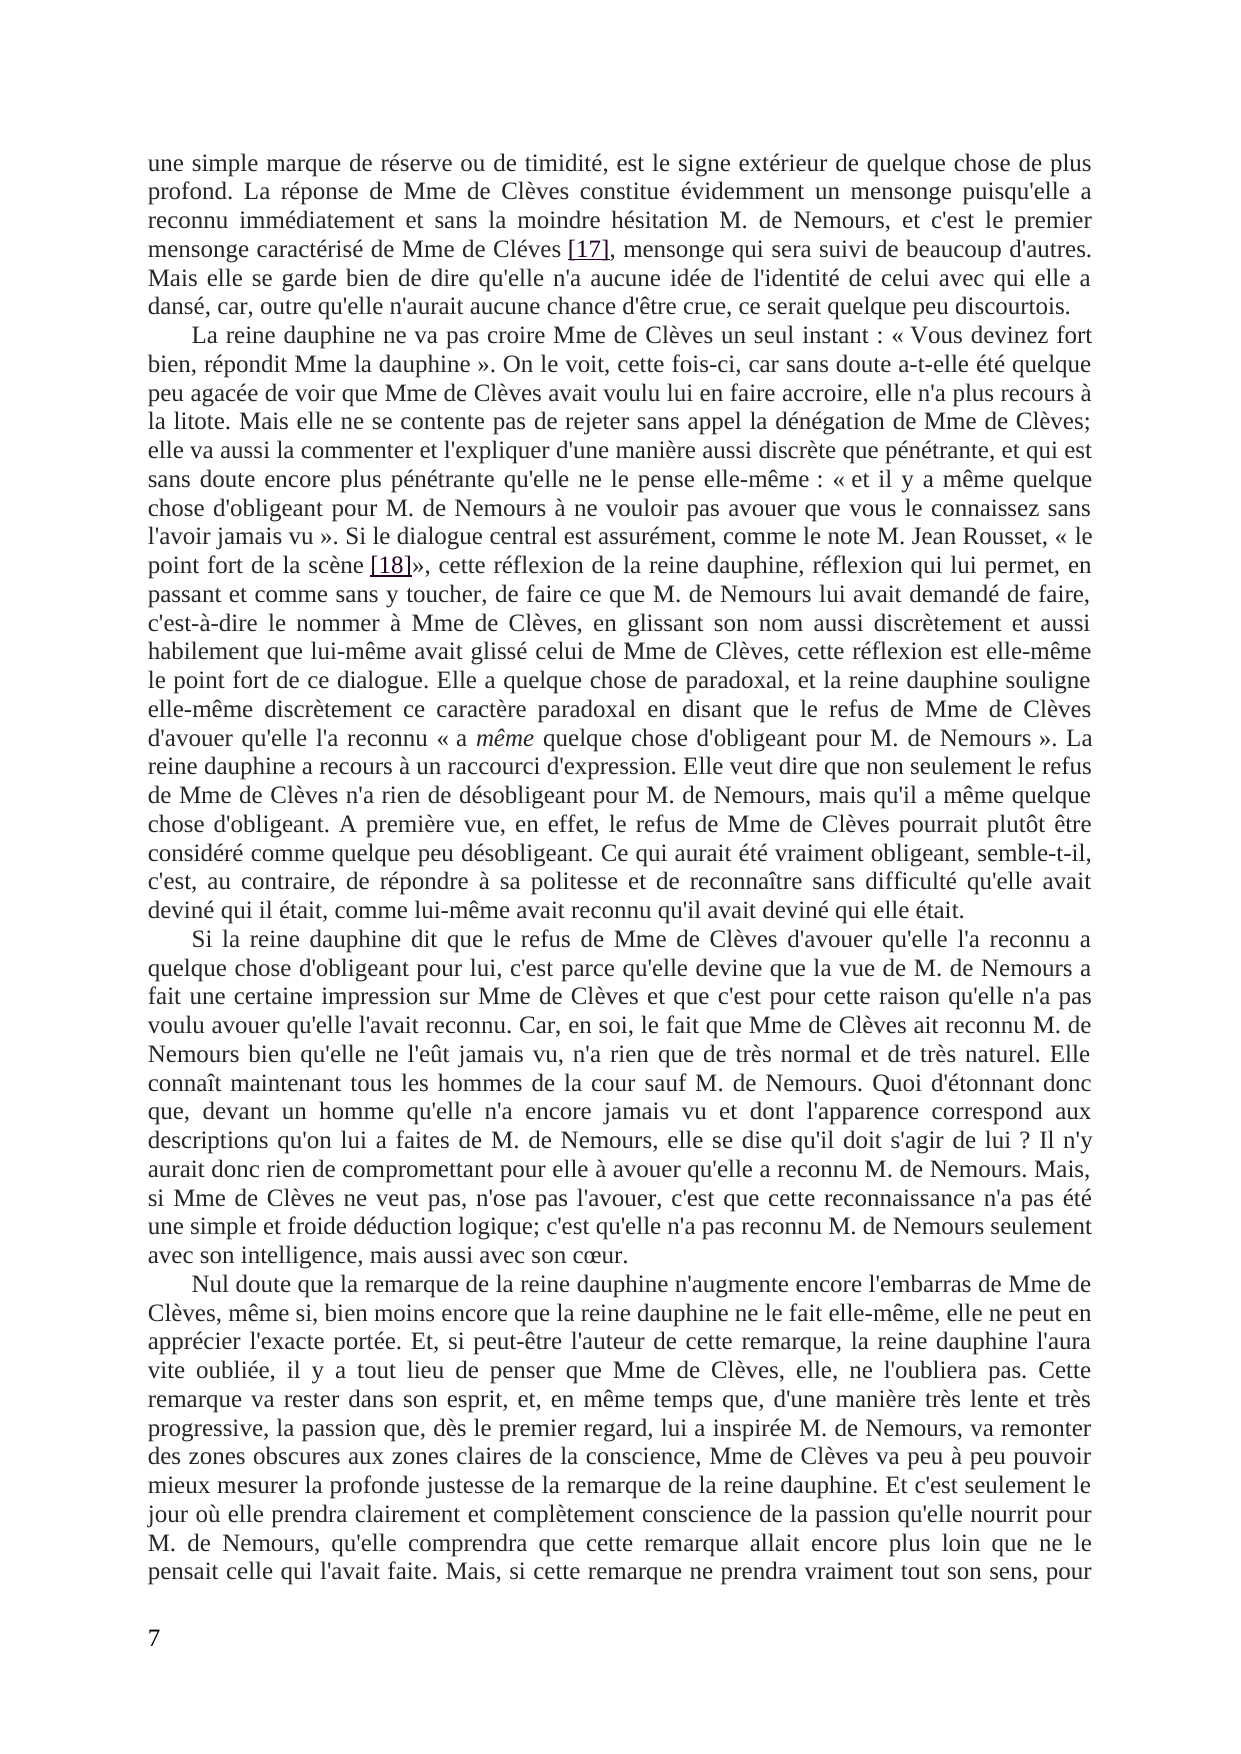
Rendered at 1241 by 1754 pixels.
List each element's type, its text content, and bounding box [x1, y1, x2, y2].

text .......La reine dauphine ne va pas croire Mme de Clèves un seul instant : « Vous devinez fort bien, répondit Mme la dauphine ». On le voit, cette fois-ci, car sans doute a-t-elle été quelque peu agacée de voir que Mme de Clèves avait voulu lui en faire accroire, elle n'a plus recours à la litote. Mais elle ne se contente pas de rejeter sans appel la dénégation de Mme de Clèves; elle va aussi la commenter et l'expliquer d'une manière aussi discrète que pénétrante, et qui est sans doute encore plus pénétrante qu'elle ne le pense elle-même : « et il y a même quelque chose d'obligeant pour M. de Nemours à ne vouloir pas avouer que vous le connaissez sans l'avoir jamais vu ». Si le dialogue central est assurément, comme le note M. Jean Rousset, « le point fort de la scène [18]», cette réflexion de la reine dauphine, réflexion qui lui permet, en passant et comme sans y toucher, de faire ce que M. de Nemours lui avait demandé de faire, c'est-à-dire le nommer à Mme de Clèves, en glissant son nom aussi discrètement et aussi habilement que lui-même avait glissé celui de Mme de Clèves, cette réflexion est elle-même le point fort de ce dialogue. Elle a quelque chose de paradoxal, et la reine dauphine souligne elle-même discrètement ce caractère paradoxal en disant que le refus de Mme de Clèves d'avouer qu'elle l'a reconnu « a même quelque chose d'obligeant pour M. de Nemours ». La reine dauphine a recours à un raccourci d'expression. Elle veut dire que non seulement le refus de Mme de Clèves n'a rien de désobligeant pour M. de Nemours, mais qu'il a même quelque chose d'obligeant. A première vue, en effet, le refus de Mme de Clèves pourrait plutôt être considéré comme quelque peu désobligeant. Ce qui aurait été vraiment obligeant, semble-t-il, c'est, au contraire, de répondre à sa politesse et de reconnaître sans difficulté qu'elle avait deviné qui il était, comme lui-même avait reconnu qu'il avait deviné qui elle était. [148, 320, 1093, 924]
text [148, 148, 1093, 320]
text .......Si la reine dauphine dit que le refus de Mme de Clèves d'avouer qu'elle l'a reconnu a quelque chose d'obligeant pour lui, c'est parce qu'elle devine que la vue de M. de Nemours a fait une certaine impression sur Mme de Clèves et que c'est pour cette raison qu'elle n'a pas voulu avouer qu'elle l'avait reconnu. Car, en soi, le fait que Mme de Clèves ait reconnu M. de Nemours bien qu'elle ne l'eût jamais vu, n'a rien que de très normal et de très naturel. Elle connaît maintenant tous les hommes de la cour sauf M. de Nemours. Quoi d'étonnant donc que, devant un homme qu'elle n'a encore jamais vu et dont l'apparence correspond aux descriptions qu'on lui a faites de M. de Nemours, elle se dise qu'il doit s'agir de lui ? Il n'y aurait donc rien de compromettant pour elle à avouer qu'elle a reconnu M. de Nemours. Mais, si Mme de Clèves ne veut pas, n'ose pas l'avouer, c'est que cette reconnaissance n'a pas été une simple et froide déduction logique; c'est qu'elle n'a pas reconnu M. de Nemours seulement avec son intelligence, mais aussi avec son cœur. [148, 924, 1093, 1269]
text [148, 1269, 1093, 1585]
